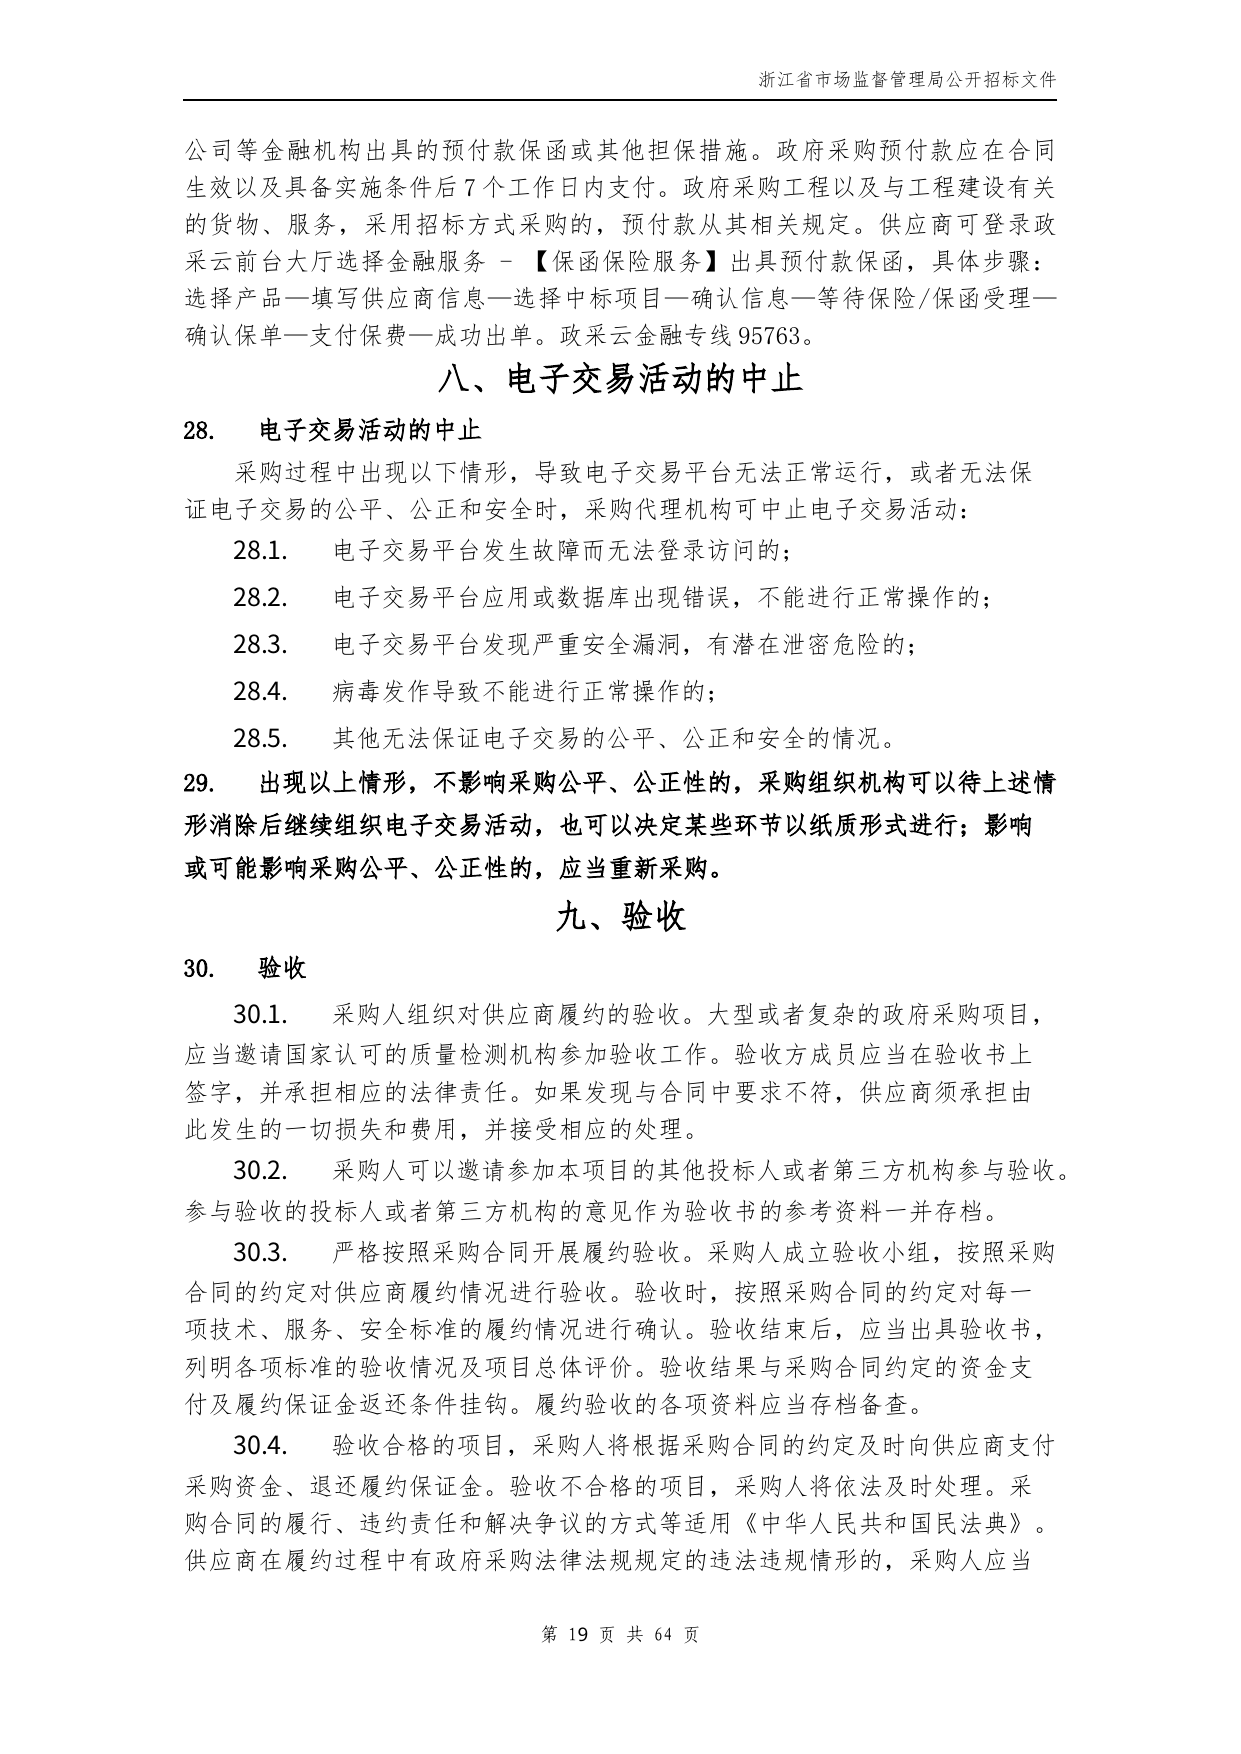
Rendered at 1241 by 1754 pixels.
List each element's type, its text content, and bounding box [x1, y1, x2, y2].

list 采购人组织对供应商履约的验收。大型或者复杂的政府采购项目，应当邀请国家认可的质量检测机构参加验收工作。验收方成员应当在验收书上签字，并承担相应的法律责任。如果发现与合同中要求不符，供应商须承担由此发生的一切损失和费用，并接受相应的处理。 [183, 994, 1057, 1142]
list 其他无法保证电子交易的公平、公正和安全的情况。 [183, 719, 1057, 755]
list 电子交易平台发生故障而无法登录访问的； [183, 531, 1057, 567]
list 电子交易平台发现严重安全漏洞，有潜在泄密危险的； [183, 625, 1057, 661]
list 病毒发作导致不能进行正常操作的； [183, 672, 1057, 708]
list 验收 [183, 951, 1057, 980]
text 九、验收 [183, 894, 1057, 932]
list 电子交易活动的中止 [183, 413, 1057, 442]
list 出现以上情形，不影响采购公平、公正性的，采购组织机构可以待上述情形消除后继续组织电子交易活动，也可以决定某些环节以纸质形式进行；影响或可能影响采购公平、公正性的，应当重新采购。 [183, 766, 1057, 880]
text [183, 134, 1057, 348]
list 采购人可以邀请参加本项目的其他投标人或者第三方机构参与验收。参与验收的投标人或者第三方机构的意见作为验收书的参考资料一并存档。 [183, 1150, 1057, 1223]
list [183, 1425, 1057, 1573]
text 八、电子交易活动的中止 [183, 357, 1057, 394]
text 采购过程中出现以下情形，导致电子交易平台无法正常运行，或者无法保证电子交易的公平、公正和安全时，采购代理机构可中止电子交易活动： [183, 456, 1057, 522]
list 严格按照采购合同开展履约验收。采购人成立验收小组，按照采购合同的约定对供应商履约情况进行验收。验收时，按照采购合同的约定对每一项技术、服务、安全标准的履约情况进行确认。验收结束后，应当出具验收书，列明各项标准的验收情况及项目总体评价。验收结果与采购合同约定的资金支付及履约保证金返还条件挂钩。履约验收的各项资料应当存档备查。 [183, 1232, 1057, 1417]
list 电子交易平台应用或数据库出现错误，不能进行正常操作的； [183, 578, 1057, 614]
